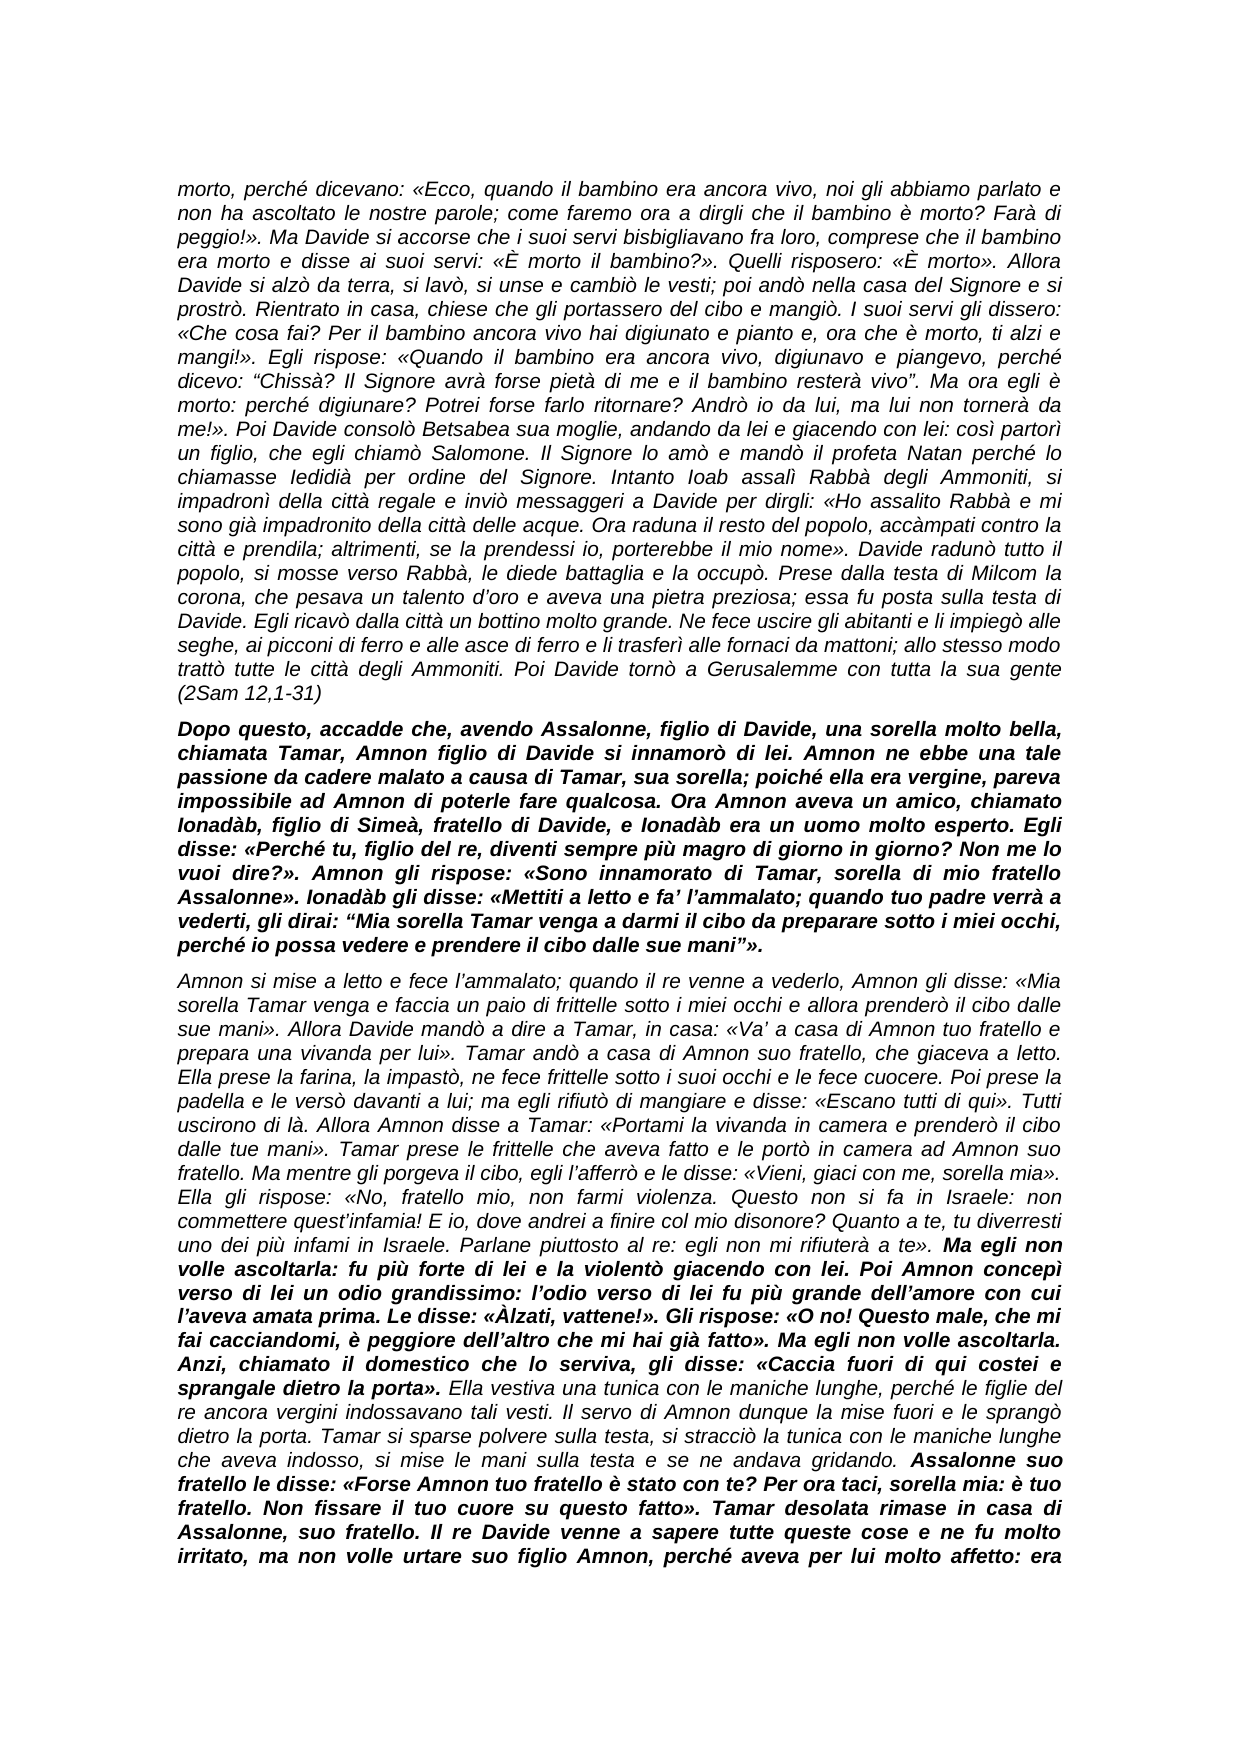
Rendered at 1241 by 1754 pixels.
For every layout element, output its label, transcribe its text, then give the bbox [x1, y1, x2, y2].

text Dopo questo, accadde che, avendo Assalonne, figlio di Davide, una sorella molto bella, chiamata Tamar, Amnon figlio di Davide si innamorò di lei. Amnon ne ebbe una tale passione da cadere malato a causa di Tamar, sua sorella; poiché ella era vergine, pareva impossibile ad Amnon di poterle fare qualcosa. Ora Amnon aveva un amico, chiamato Ionadàb, figlio di Simeà, fratello di Davide, e Ionadàb era un uomo molto esperto. Egli disse: «Perché tu, figlio del re, diventi sempre più magro di giorno in giorno? Non me lo vuoi dire?». Amnon gli rispose: «Sono innamorato di Tamar, sorella di mio fratello Assalonne». Ionadàb gli disse: «Mettiti a letto e fa’ l’ammalato; quando tuo padre verrà a vederti, gli dirai: “Mia sorella Tamar venga a darmi il cibo da preparare sotto i miei occhi, perché io possa vedere e prendere il cibo dalle sue mani”». [177, 717, 1063, 956]
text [177, 177, 1063, 704]
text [177, 969, 1063, 1568]
